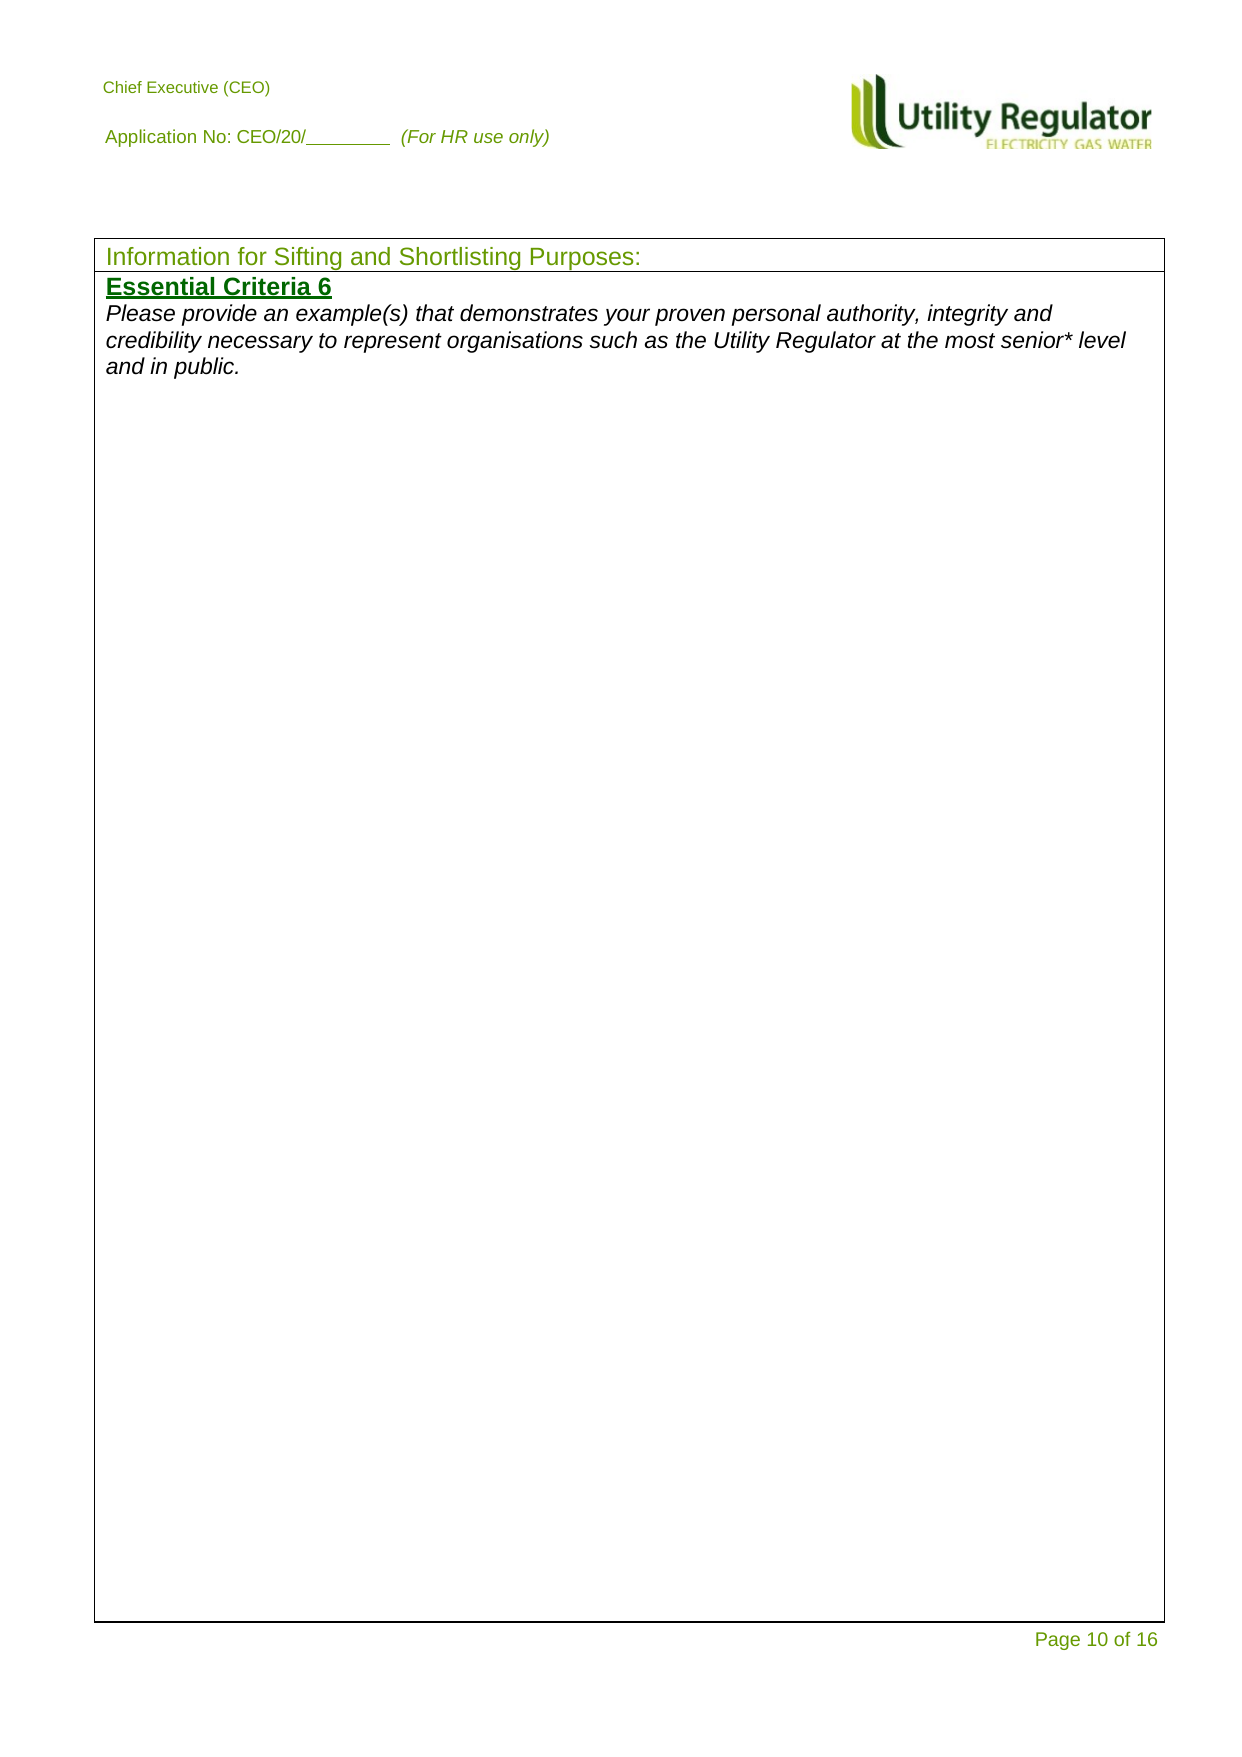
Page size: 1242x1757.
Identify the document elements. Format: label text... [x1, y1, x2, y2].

table_header Information for Sifting and Shortlisting Purposes: [95, 239, 1164, 271]
picture [851, 74, 1152, 149]
